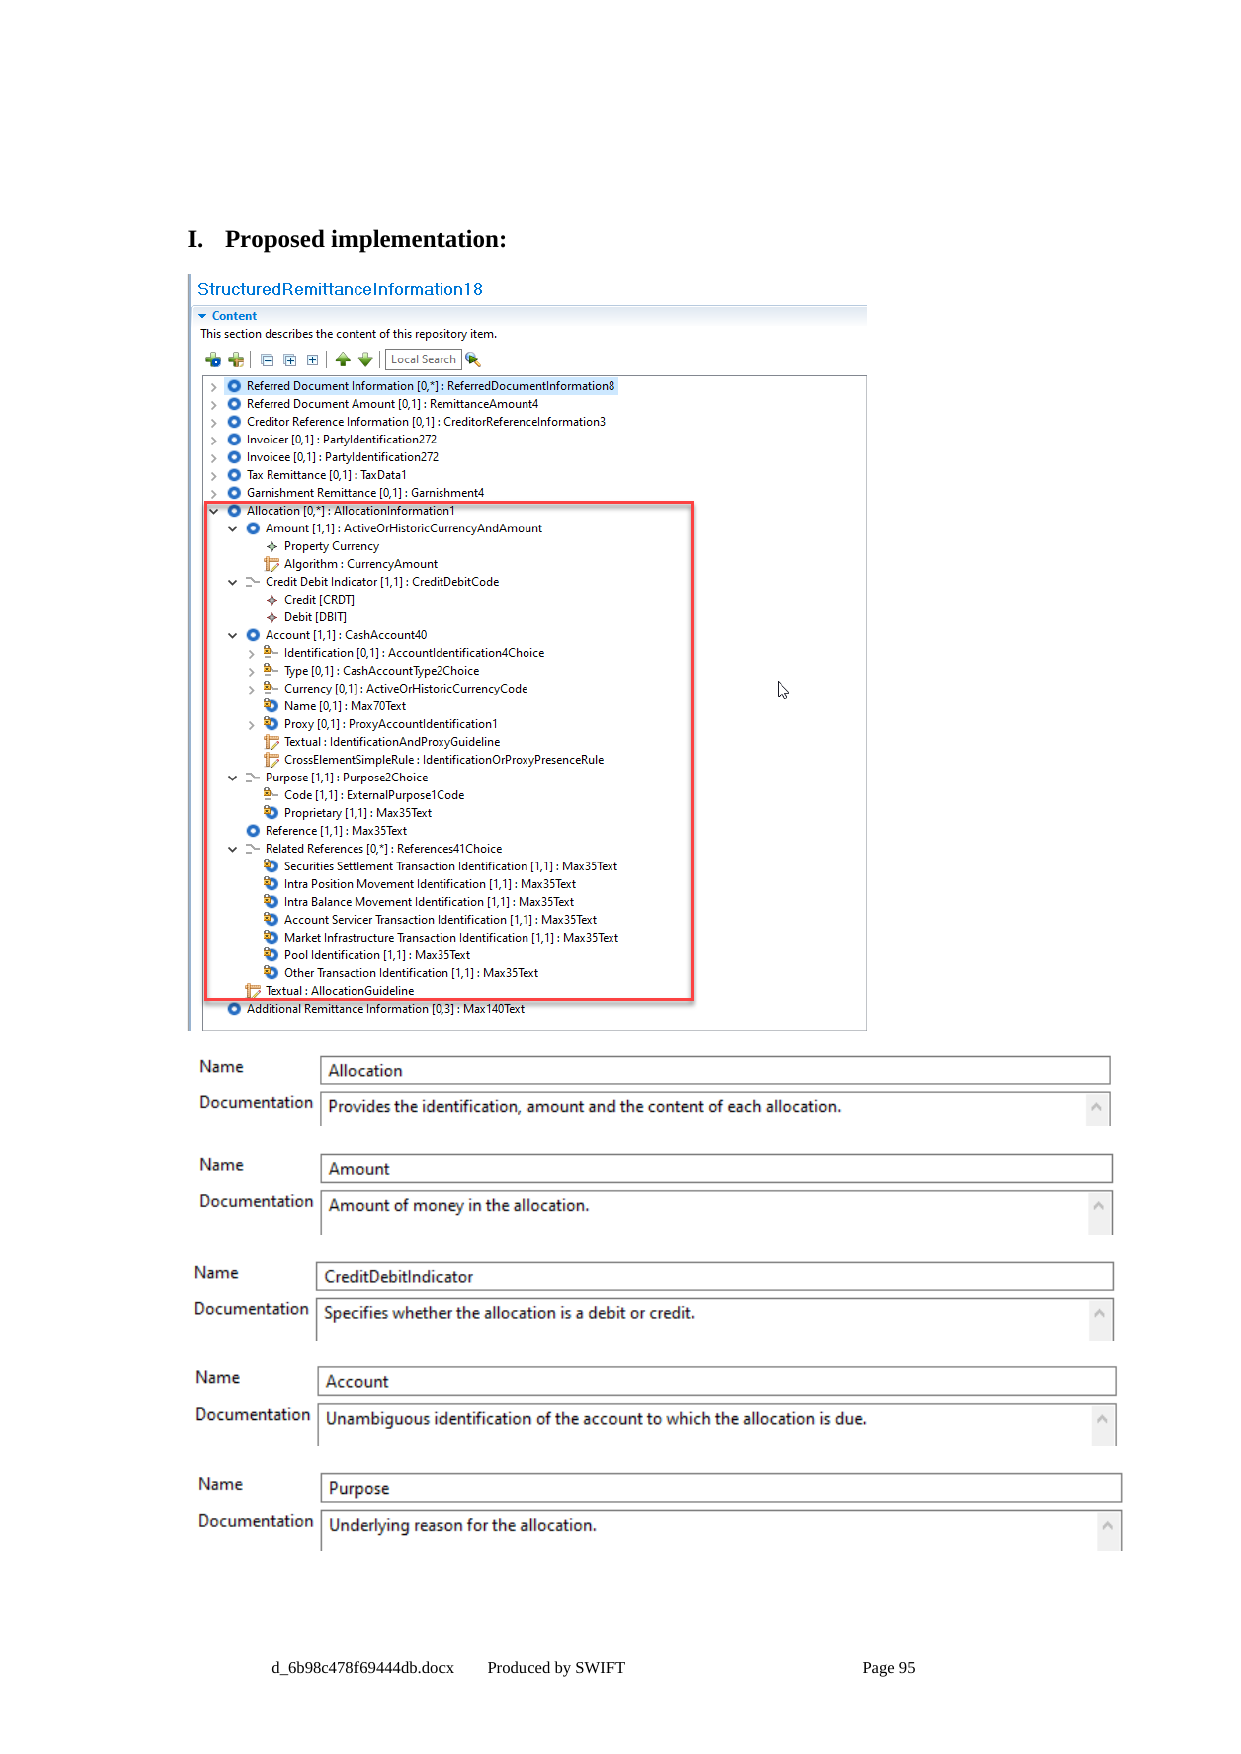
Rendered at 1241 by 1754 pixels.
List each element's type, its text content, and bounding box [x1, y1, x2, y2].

picture [187, 1355, 1124, 1446]
picture [187, 274, 867, 1031]
subtitle Proposed implementation: [187, 224, 1122, 253]
picture [187, 1045, 1122, 1126]
picture [187, 1140, 1123, 1235]
picture [187, 1459, 1124, 1551]
picture [187, 1248, 1124, 1341]
